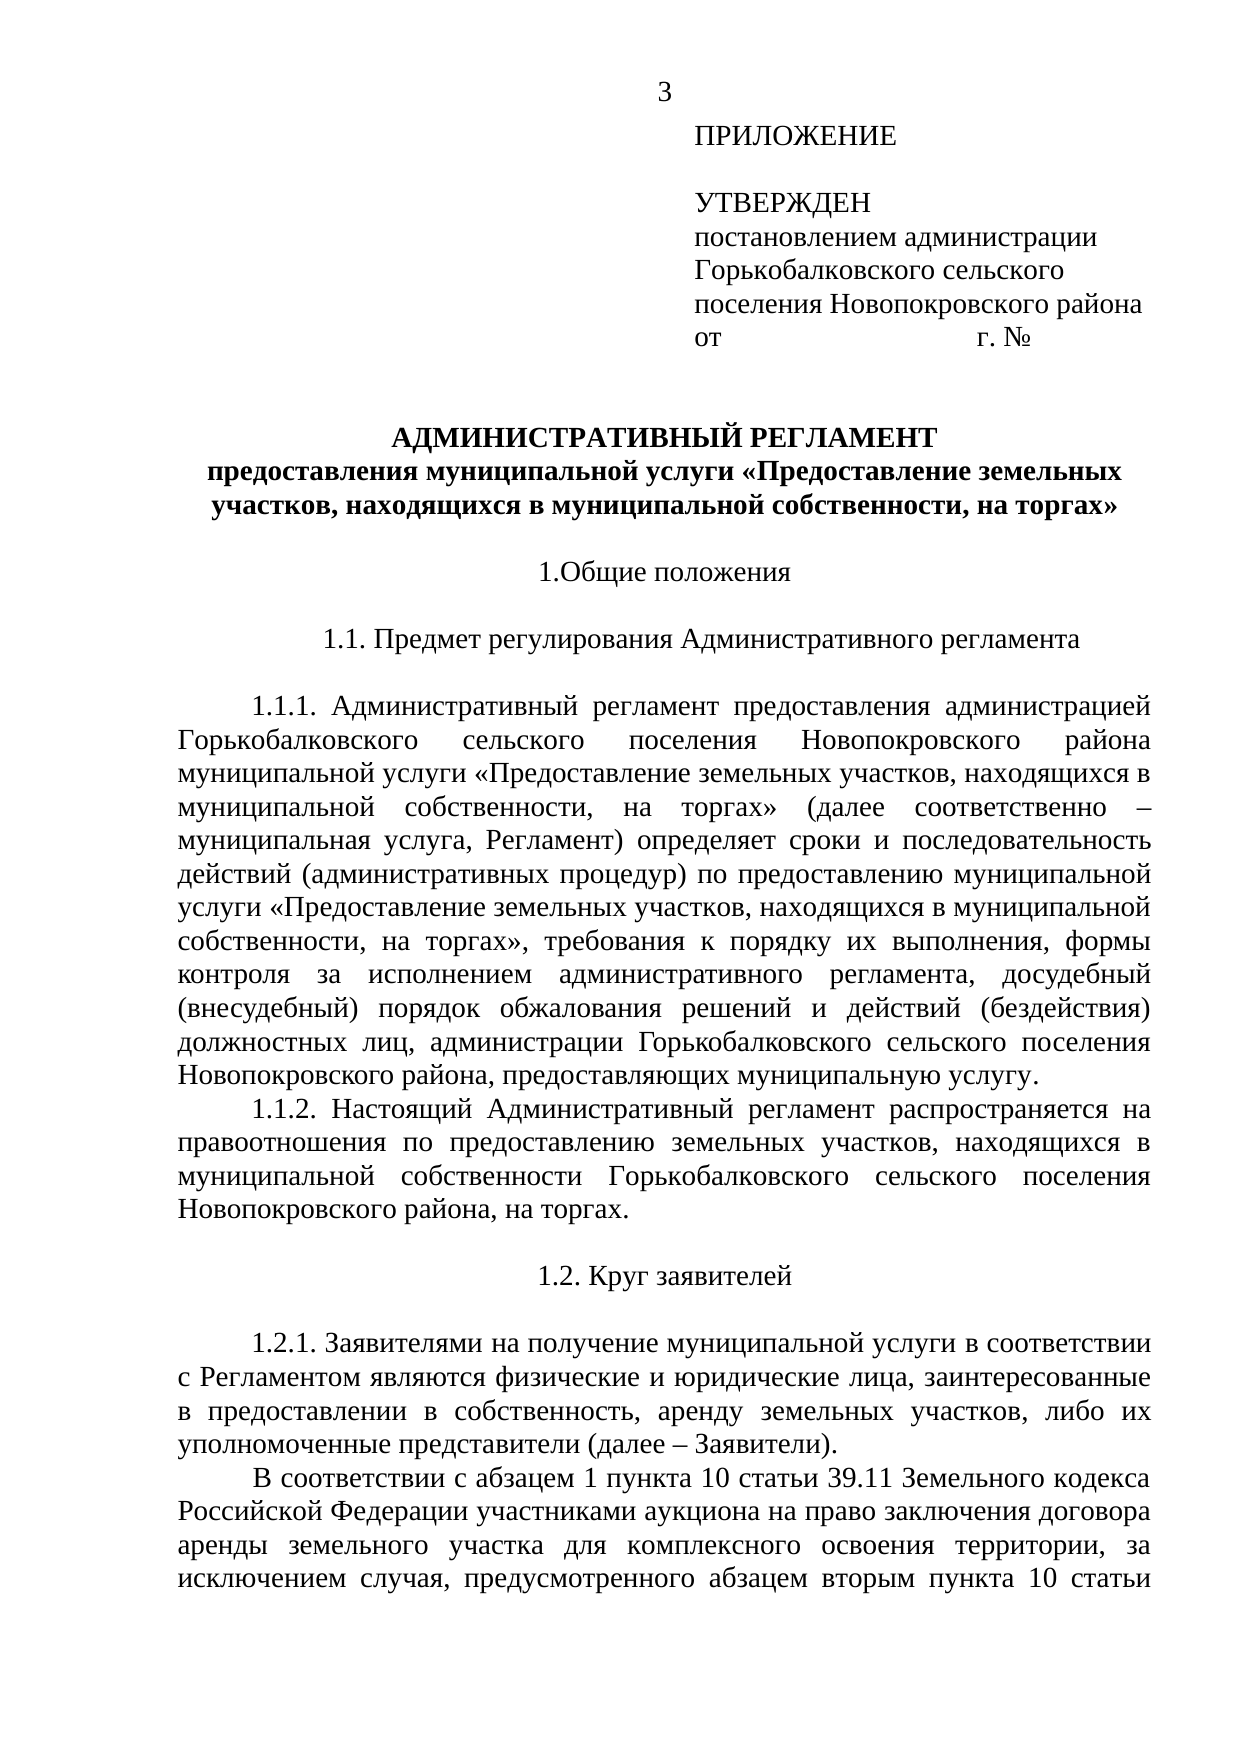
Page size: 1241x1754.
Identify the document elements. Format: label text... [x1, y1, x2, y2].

text 1.1.1. Административный регламент предоставления администрацией Горькобалковского сельского поселения Новопокровского района муниципальной услуги «Предоставление земельных участков, находящихся в муниципальной собственности, на торгах» (далее соответственно – муниципальная услуга, Регламент) определяет сроки и последовательность действий (административных процедур) по предоставлению муниципальной услуги «Предоставление земельных участков, находящихся в муниципальной собственности, на торгах», требования к порядку их выполнения, формы контроля за исполнением административного регламента, досудебный (внесудебный) порядок обжалования решений и действий (бездействия) должностных лиц, администрации Горькобалковского сельского поселения Новопокровского района, предоставляющих муниципальную услугу. [177, 688, 1152, 1091]
text постановлением администрации Горькобалковского сельского поселения Новопокровского района [694, 219, 1152, 319]
text 1.Общие положения [177, 554, 1152, 588]
text ПРИЛОЖЕНИЕ [694, 118, 1152, 152]
text 1.2.1. Заявителями на получение муниципальной услуги в соответствии с Регламентом являются физические и юридические лица, заинтересованные в предоставлении в собственность, аренду земельных участков, либо их уполномоченные представители (далее – Заявители). [177, 1326, 1152, 1460]
text 1.2. Круг заявителей [177, 1258, 1152, 1292]
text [177, 1460, 1152, 1594]
text 1.1.2. Настоящий Административный регламент распространяется на правоотношения по предоставлению земельных участков, находящихся в муниципальной собственности Горькобалковского сельского поселения Новопокровского района, на торгах. [177, 1091, 1152, 1225]
text 1.1. Предмет регулирования Административного регламента [177, 621, 1152, 655]
text предоставления муниципальной услуги «Предоставление земельных участков, находящихся в муниципальной собственности, на торгах» [177, 453, 1152, 521]
text АДМИНИСТРАТИВНЫЙ РЕГЛАМЕНТ [177, 420, 1152, 453]
text от г. № [694, 319, 1152, 353]
text УТВЕРЖДЕН [694, 185, 1152, 219]
